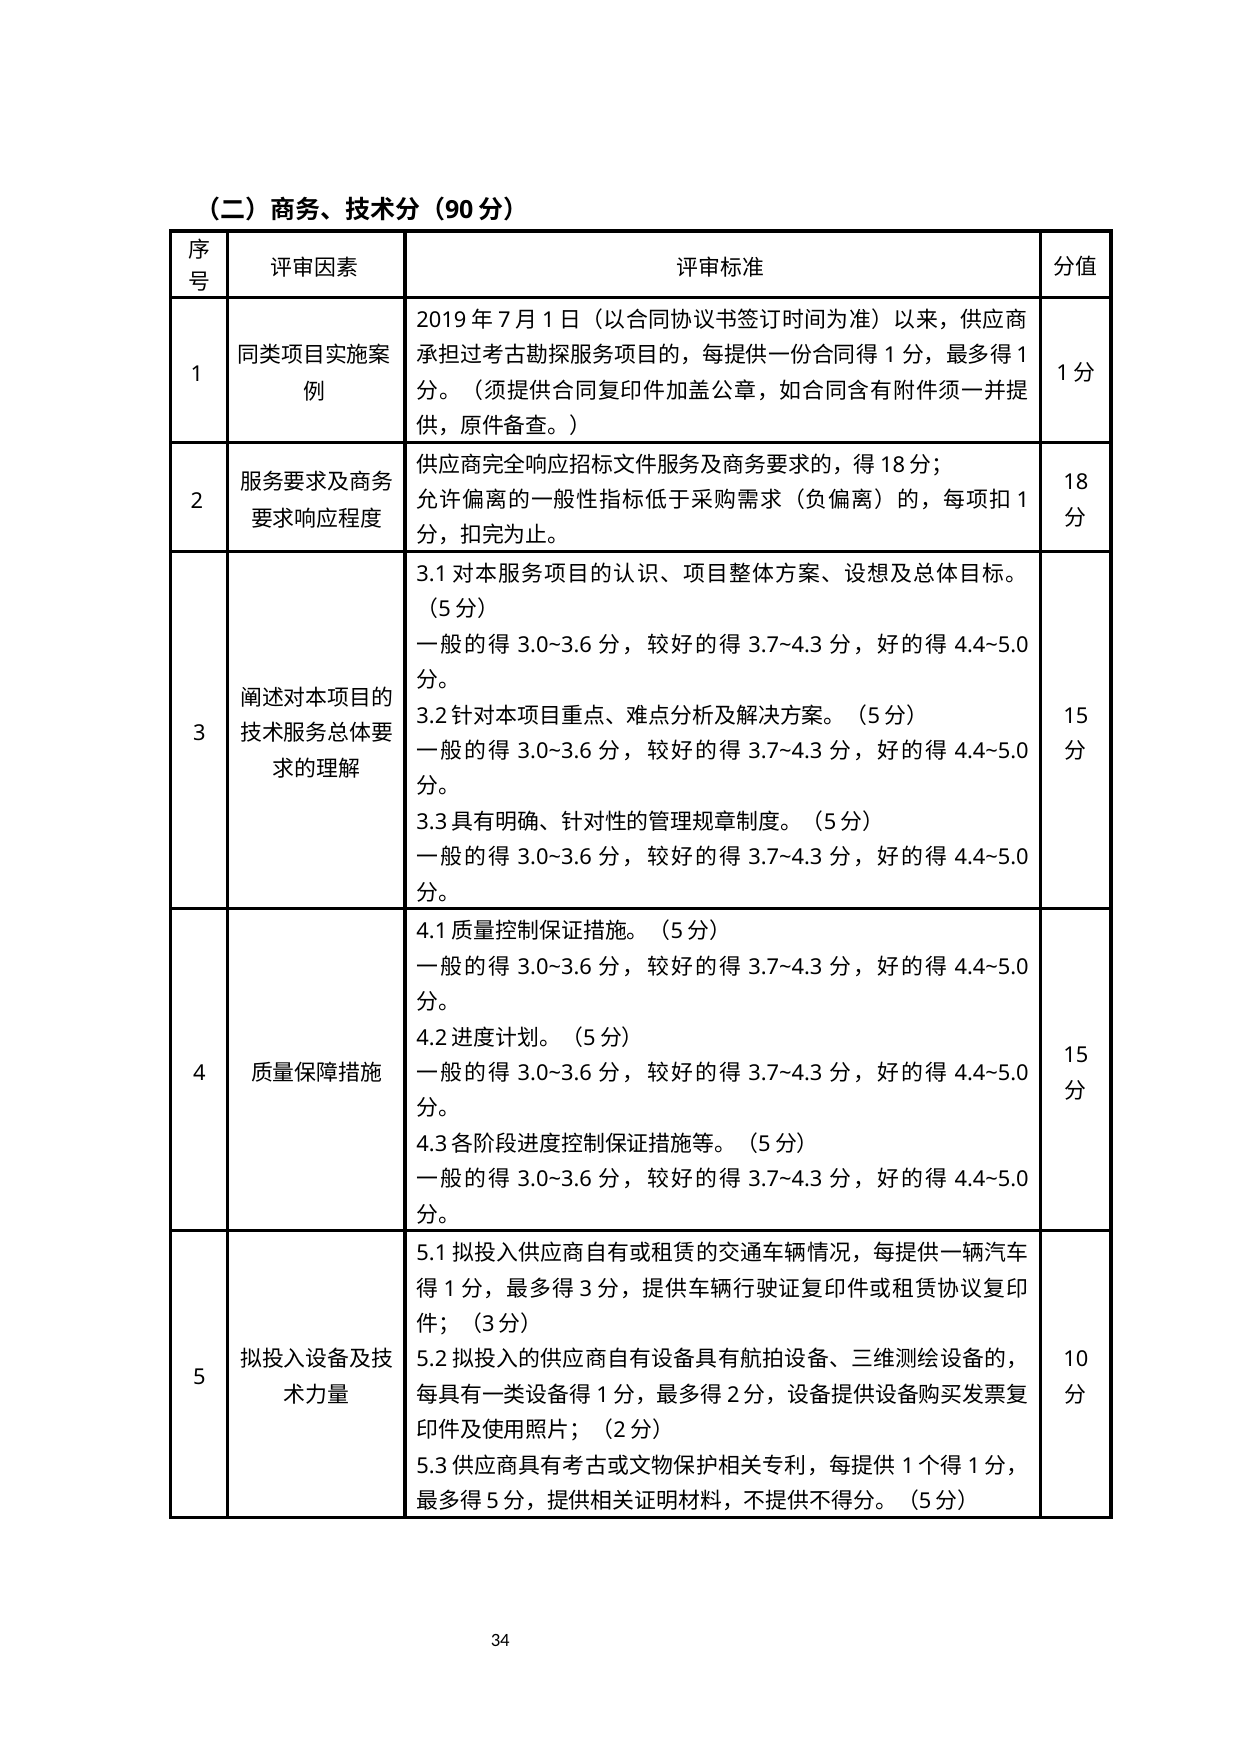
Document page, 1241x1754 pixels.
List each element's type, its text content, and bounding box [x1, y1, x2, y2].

table_cell 10分 [1042, 1232, 1109, 1516]
table_cell 5.1拟投入供应商自有或租赁的交通车辆情况，每提供一辆汽车得1分，最多得3分，提供车辆行驶证复印件或租赁协议复印件；（3分） 5.2拟投入的供应商自有设备具有航拍设备、三维测绘设备的，每具有一类设备得1分，最多得2分，设备提供设备购买发票复印件及使用照片；（2分） 5.3供应商具有考古或文物保护相关专利，每提供1个得1分，最多得5分，提供相关证明材料，不提供不得分。（5分） [407, 1232, 1039, 1516]
table_cell 2019年7月1日（以合同协议书签订时间为准）以来，供应商承担过考古勘探服务项目的，每提供一份合同得 1 分，最多得1分。（须提供合同复印件加盖公章，如合同含有附件须一并提供，原件备查。） [407, 299, 1039, 441]
table_cell 3 [172, 553, 226, 907]
table_cell 15分 [1042, 553, 1109, 907]
table_cell 4 [172, 910, 226, 1229]
table_cell 质量保障措施 [229, 910, 403, 1229]
table_cell 供应商完全响应招标文件服务及商务要求的，得18分； 允许偏离的一般性指标低于采购需求（负偏离）的，每项扣1分，扣完为止。 [407, 444, 1039, 550]
table_header 序号 [172, 233, 226, 296]
table_cell 15分 [1042, 910, 1109, 1229]
table_header 评审因素 [229, 233, 403, 296]
table_cell 3.1对本服务项目的认识、项目整体方案、设想及总体目标。（5分） 一般的得3.0~3.6分，较好的得3.7~4.3分，好的得4.4~5.0分。 3.2针对本项目重点、难点分析及解决方案。（5分） 一般的得3.0~3.6分，较好的得3.7~4.3分，好的得4.4~5.0分。 3.3具有明确、针对性的管理规章制度。（5分） 一般的得3.0~3.6分，较好的得3.7~4.3分，好的得4.4~5.0分。 [407, 553, 1039, 907]
table_cell 4.1质量控制保证措施。（5分） 一般的得3.0~3.6分，较好的得3.7~4.3分，好的得4.4~5.0分。 4.2进度计划。（5分） 一般的得3.0~3.6分，较好的得3.7~4.3分，好的得4.4~5.0分。 4.3各阶段进度控制保证措施等。（5分） 一般的得3.0~3.6分，较好的得3.7~4.3分，好的得4.4~5.0分。 [407, 910, 1039, 1229]
table_cell 服务要求及商务要求响应程度 [229, 444, 403, 550]
table_header 分值 [1042, 233, 1109, 296]
table_cell 拟投入设备及技术力量 [229, 1232, 403, 1516]
table_header 评审标准 [407, 233, 1039, 296]
table_cell 阐述对本项目的技术服务总体要求的理解 [229, 553, 403, 907]
table_cell 18分 [1042, 444, 1109, 550]
text （二）商务、技术分（90分） [195, 177, 1087, 229]
table_cell 2 [172, 444, 226, 550]
table_cell 1 [172, 299, 226, 441]
table_cell 1分 [1042, 299, 1109, 441]
table_cell 同类项目实施案例 [229, 299, 403, 441]
table_cell 5 [172, 1232, 226, 1516]
